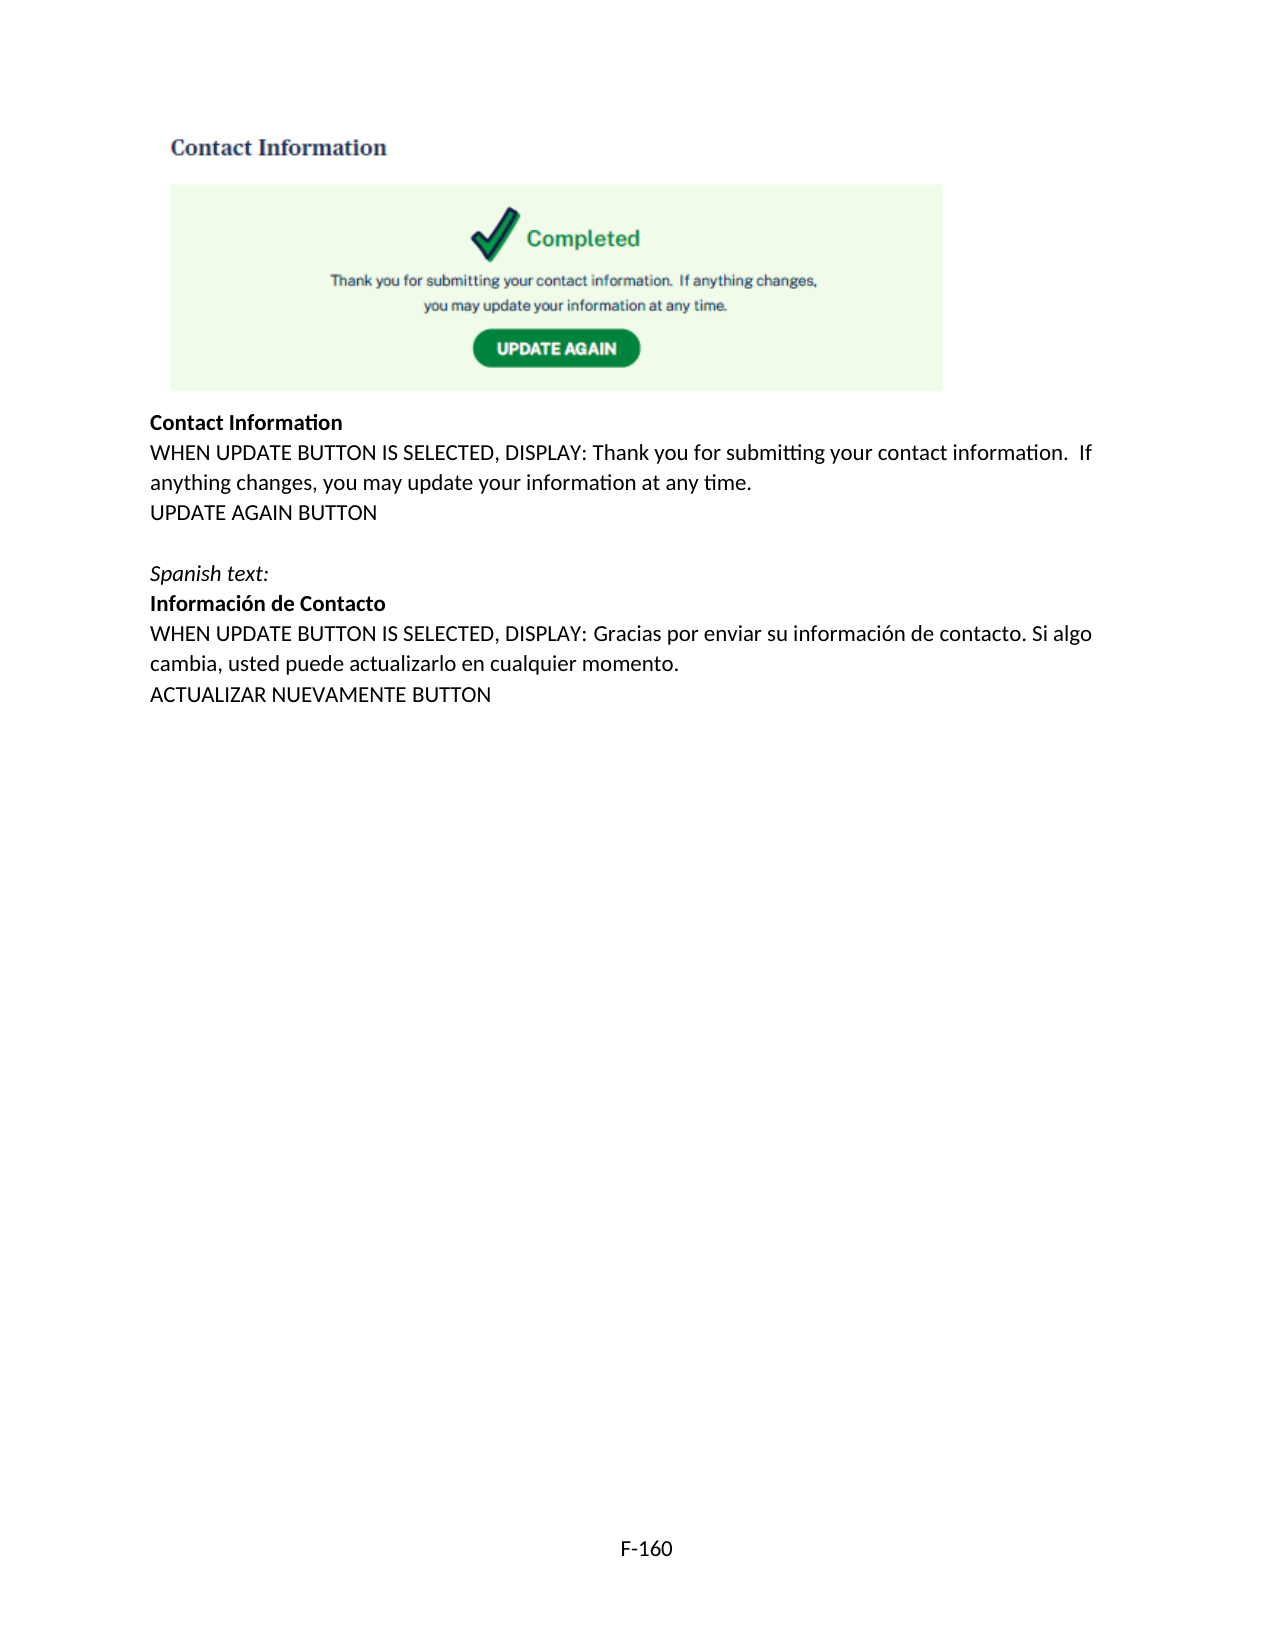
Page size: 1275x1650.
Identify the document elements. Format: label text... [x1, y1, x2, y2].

text Información de Contacto [150, 589, 1143, 617]
text Spanish text: [150, 559, 1143, 587]
text ACTUALIZAR NUEVAMENTE BUTTON [150, 680, 1143, 708]
text UPDATE AGAIN BUTTON [150, 498, 1143, 527]
text WHEN UPDATE BUTTON IS SELECTED, DISPLAY: Thank you for submitting your contact information. If anything changes, you may update your information at any time. [150, 438, 1143, 496]
picture [150, 120, 962, 406]
text WHEN UPDATE BUTTON IS SELECTED, DISPLAY: Gracias por enviar su información de contacto. Si algo cambia, usted puede actualizarlo en cualquier momento. [150, 619, 1143, 678]
text Contact Information [150, 408, 1143, 436]
